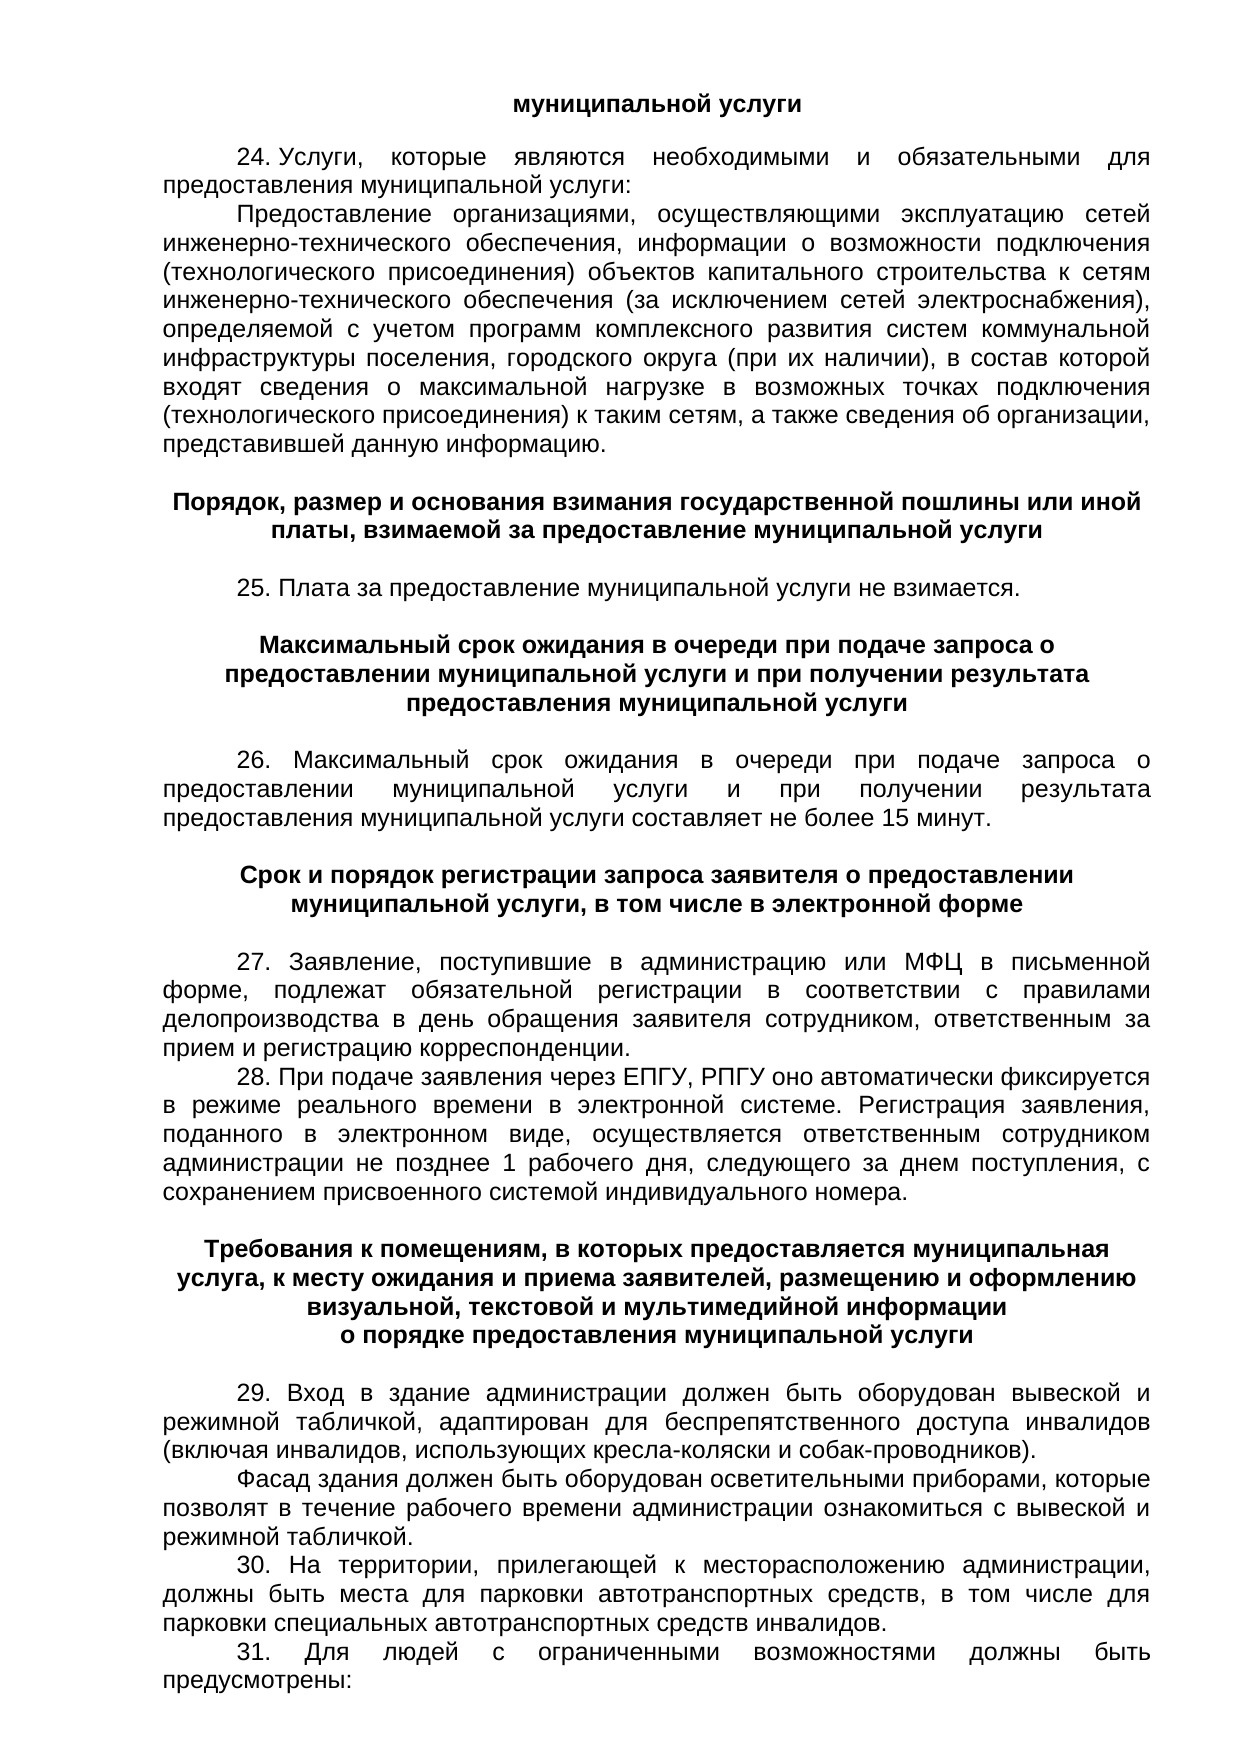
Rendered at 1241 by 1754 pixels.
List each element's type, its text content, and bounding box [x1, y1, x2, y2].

text 25. Плата за предоставление муниципальной услуги не взимается. [163, 573, 1152, 601]
text Требования к помещениям, в которых предоставляется муниципальная услуга, к месту ожидания и приема заявителей, размещению и оформлению визуальной, текстовой и мультимедийной информации [162, 1234, 1152, 1320]
text Порядок, размер и основания взимания государственной пошлины или иной платы, взимаемой за предоставление муниципальной услуги [163, 486, 1152, 544]
text Фасад здания должен быть оборудован осветительными приборами, которые позволят в течение рабочего времени администрации ознакомиться с вывеской и режимной табличкой. [162, 1464, 1152, 1550]
text 28. При подаче заявления через ЕПГУ, РПГУ оно автоматически фиксируется в режиме реального времени в электронной системе. Регистрация заявления, поданного в электронном виде, осуществляется ответственным сотрудником администрации не позднее 1 рабочего дня, следующего за днем поступления, с сохранением присвоенного системой индивидуального номера. [162, 1061, 1152, 1205]
text 29. Вход в здание администрации должен быть оборудован вывеской и режимной табличкой, адаптирован для беспрепятственного доступа инвалидов (включая инвалидов, использующих кресла-коляски и собак-проводников). [162, 1378, 1152, 1464]
text муниципальной услуги [162, 89, 1152, 117]
text Максимальный срок ожидания в очереди при подаче запроса о предоставлении муниципальной услуги и при получении результата предоставления муниципальной услуги [163, 630, 1152, 716]
list Услуги, которые являются необходимыми и обязательными для предоставления муниципальной услуги: [163, 141, 1152, 199]
text 26. Максимальный срок ожидания в очереди при подаче запроса о предоставлении муниципальной услуги и при получении результата предоставления муниципальной услуги составляет не более 15 минут. [163, 745, 1152, 831]
text о порядке предоставления муниципальной услуги [162, 1320, 1152, 1349]
text 31. Для людей с ограниченными возможностями должны быть предусмотрены: [162, 1636, 1152, 1694]
text Предоставление организациями, осуществляющими эксплуатацию сетей инженерно-технического обеспечения, информации о возможности подключения (технологического присоединения) объектов капитального строительства к сетям инженерно-технического обеспечения (за исключением сетей электроснабжения), определяемой с учетом программ комплексного развития систем коммунальной инфраструктуры поселения, городского округа (при их наличии), в состав которой входят сведения о максимальной нагрузке в возможных точках подключения (технологического присоединения) к таким сетям, а также сведения об организации, представившей данную информацию. [162, 199, 1152, 458]
text 27. Заявление, поступившие в администрацию или МФЦ в письменной форме, подлежат обязательной регистрации в соответствии с правилами делопроизводства в день обращения заявителя сотрудником, ответственным за прием и регистрацию корреспонденции. [162, 946, 1152, 1061]
text 30. На территории, прилегающей к месторасположению администрации, должны быть места для парковки автотранспортных средств, в том числе для парковки специальных автотранспортных средств инвалидов. [162, 1550, 1152, 1636]
text Срок и порядок регистрации запроса заявителя о предоставлении муниципальной услуги, в том числе в электронной форме [162, 860, 1152, 918]
